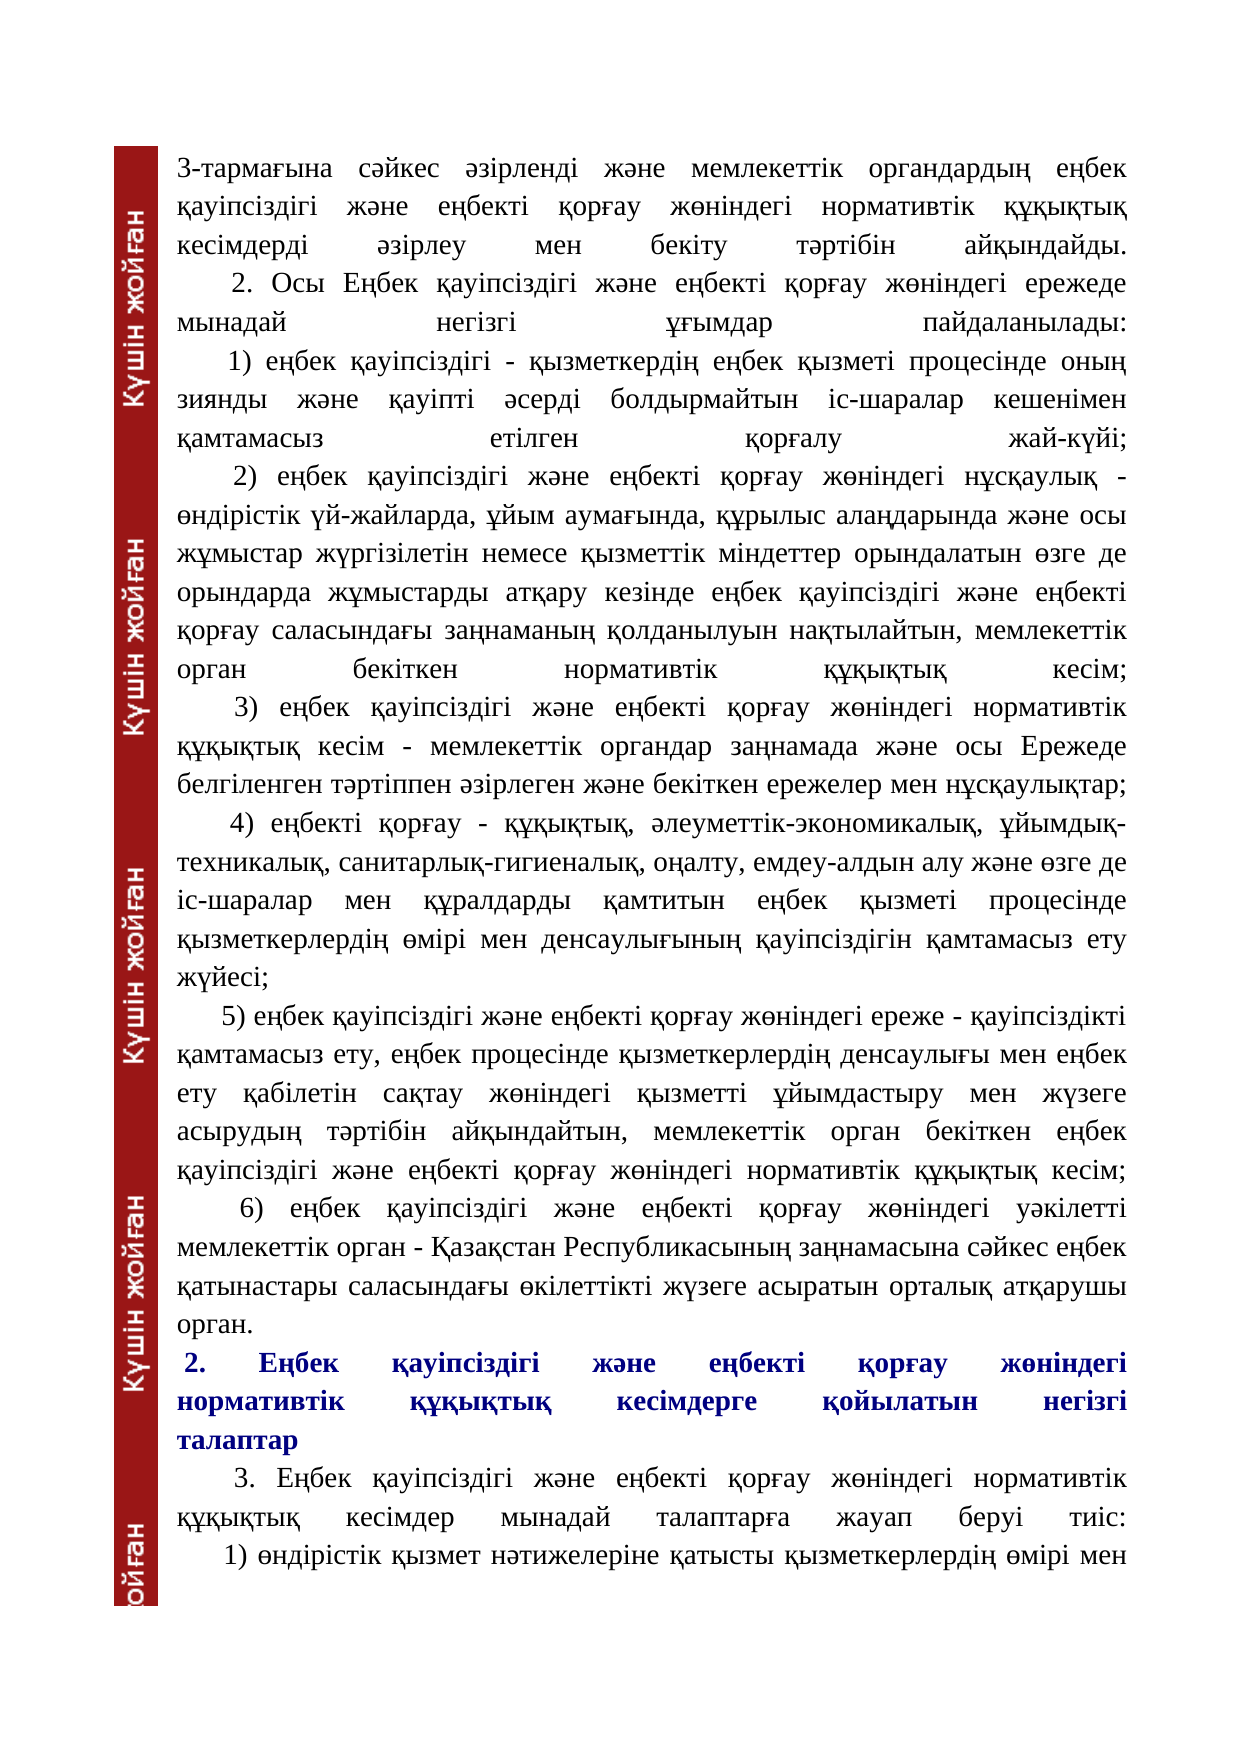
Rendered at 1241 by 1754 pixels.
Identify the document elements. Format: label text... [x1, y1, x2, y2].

picture [114, 1340, 158, 1345]
picture [114, 1455, 158, 1460]
picture [114, 146, 158, 150]
picture [114, 1571, 158, 1606]
text 2. Еңбек қауiпсiздігі және еңбектi қорғау жөнiндегі нормативтiк құқықтық кесiмдерге қойылатын негiзгі талаптар [112, 1345, 1128, 1455]
